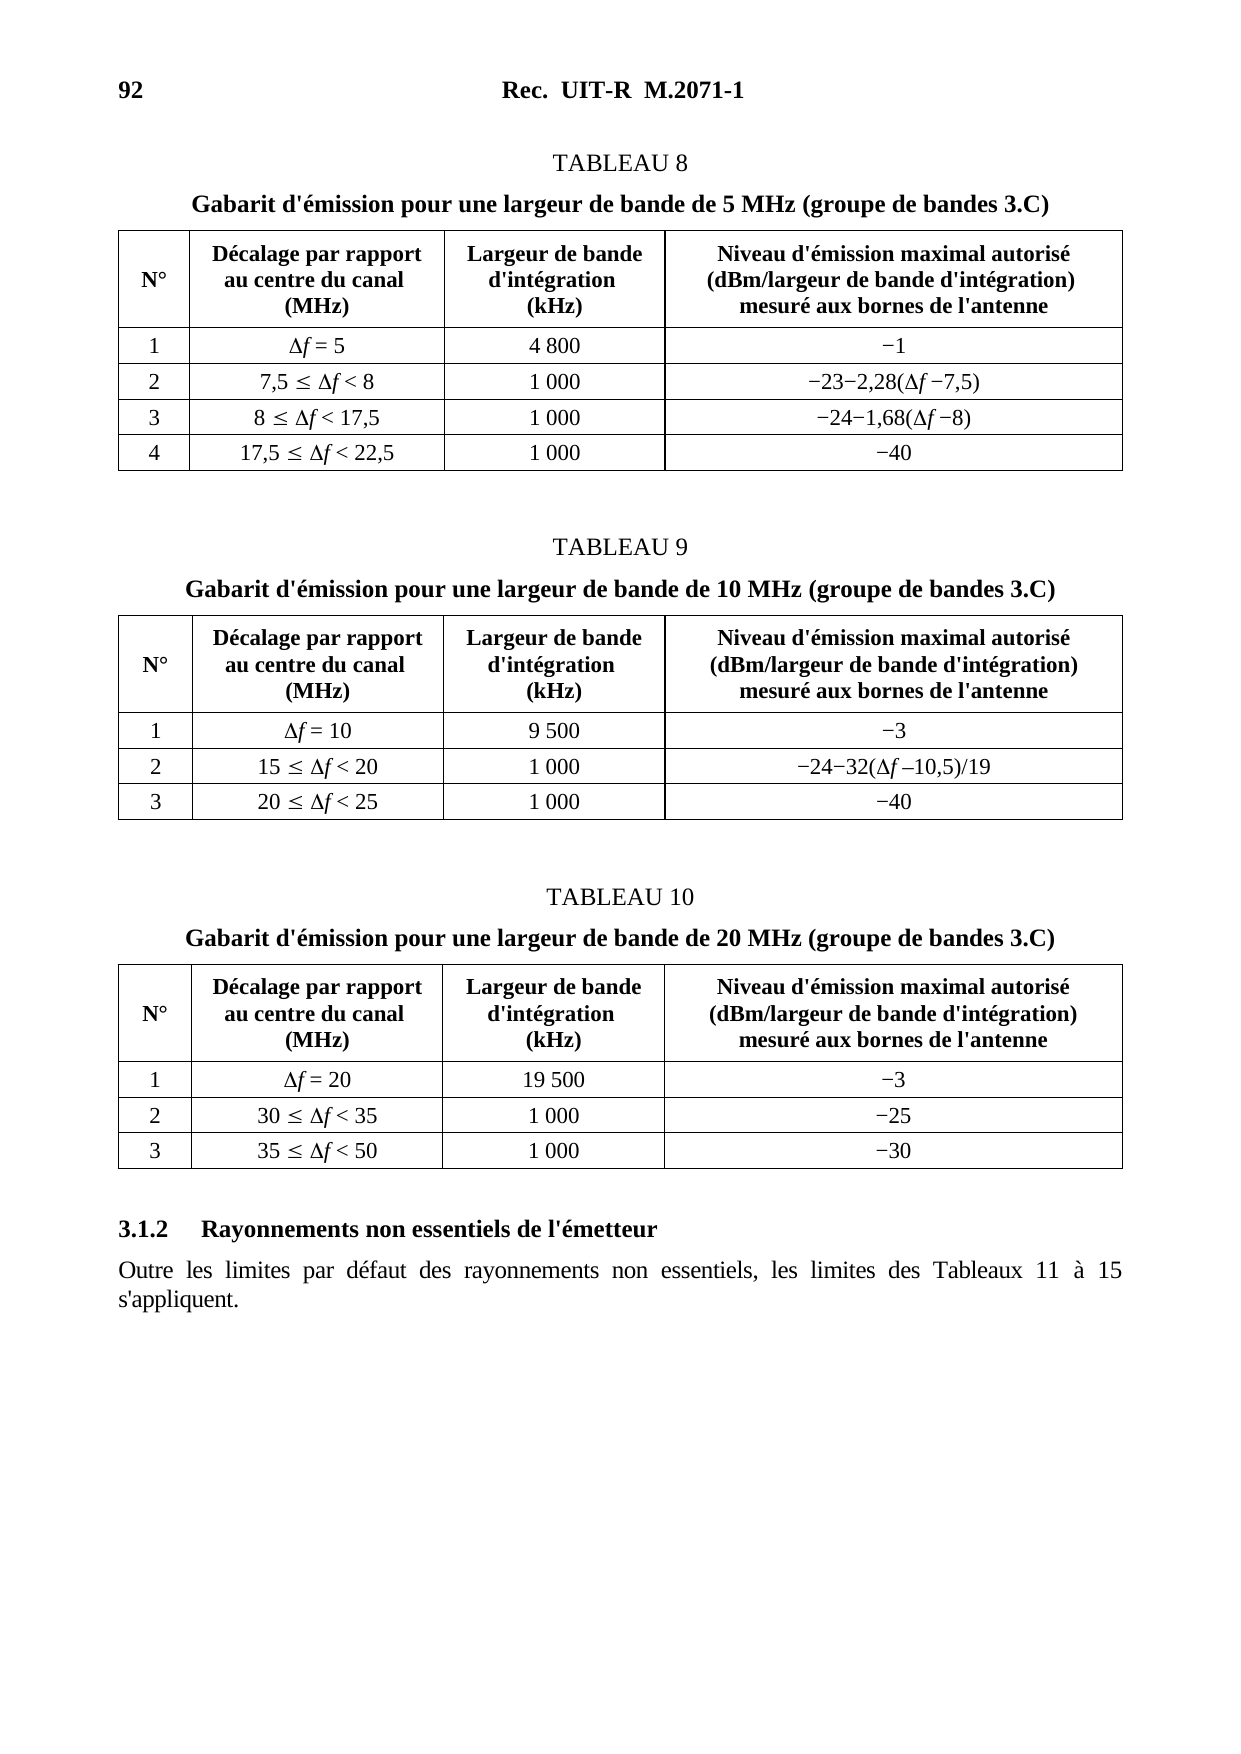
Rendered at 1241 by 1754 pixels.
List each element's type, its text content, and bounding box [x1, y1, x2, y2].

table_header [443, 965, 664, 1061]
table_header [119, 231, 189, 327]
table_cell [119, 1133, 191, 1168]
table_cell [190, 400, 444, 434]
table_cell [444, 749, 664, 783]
text TABLEAU 10 [118, 882, 1122, 910]
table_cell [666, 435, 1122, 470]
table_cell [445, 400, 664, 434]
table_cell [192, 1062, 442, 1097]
text Outre les limites par défaut des rayonnements non essentiels, les limites des Tableaux 11 à 15 s'appliquent. [118, 1255, 1122, 1313]
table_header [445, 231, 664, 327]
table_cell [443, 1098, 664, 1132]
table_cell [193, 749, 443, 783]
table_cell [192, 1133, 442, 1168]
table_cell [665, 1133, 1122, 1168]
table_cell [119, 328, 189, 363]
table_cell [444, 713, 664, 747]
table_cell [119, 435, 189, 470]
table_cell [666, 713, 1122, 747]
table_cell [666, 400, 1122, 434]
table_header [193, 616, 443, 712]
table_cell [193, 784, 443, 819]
title Gabarit d'émission pour une largeur de bande de 5 MHz (groupe de bandes 3.C) [118, 189, 1122, 218]
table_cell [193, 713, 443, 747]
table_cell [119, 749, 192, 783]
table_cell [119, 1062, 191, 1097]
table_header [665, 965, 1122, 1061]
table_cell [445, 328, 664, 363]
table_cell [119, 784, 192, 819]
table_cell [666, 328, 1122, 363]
subtitle 3.1.2 Rayonnements non essentiels de l'émetteur [118, 1214, 1122, 1243]
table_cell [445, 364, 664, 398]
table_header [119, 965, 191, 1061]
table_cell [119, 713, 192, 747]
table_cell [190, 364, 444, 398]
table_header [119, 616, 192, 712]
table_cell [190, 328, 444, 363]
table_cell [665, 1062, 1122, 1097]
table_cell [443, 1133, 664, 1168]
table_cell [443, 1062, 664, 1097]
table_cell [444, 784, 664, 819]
title Gabarit d'émission pour une largeur de bande de 20 MHz (groupe de bandes 3.C) [118, 923, 1122, 952]
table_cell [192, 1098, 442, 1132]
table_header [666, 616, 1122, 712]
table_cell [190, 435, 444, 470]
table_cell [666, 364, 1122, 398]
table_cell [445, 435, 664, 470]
text TABLEAU 8 [118, 148, 1122, 176]
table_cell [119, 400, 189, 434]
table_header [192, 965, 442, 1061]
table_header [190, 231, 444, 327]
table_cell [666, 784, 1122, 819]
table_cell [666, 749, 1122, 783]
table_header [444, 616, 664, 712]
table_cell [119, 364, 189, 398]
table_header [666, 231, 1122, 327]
title Gabarit d'émission pour une largeur de bande de 10 MHz (groupe de bandes 3.C) [118, 574, 1122, 602]
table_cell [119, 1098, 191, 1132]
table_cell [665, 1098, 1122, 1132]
text TABLEAU 9 [118, 532, 1122, 561]
